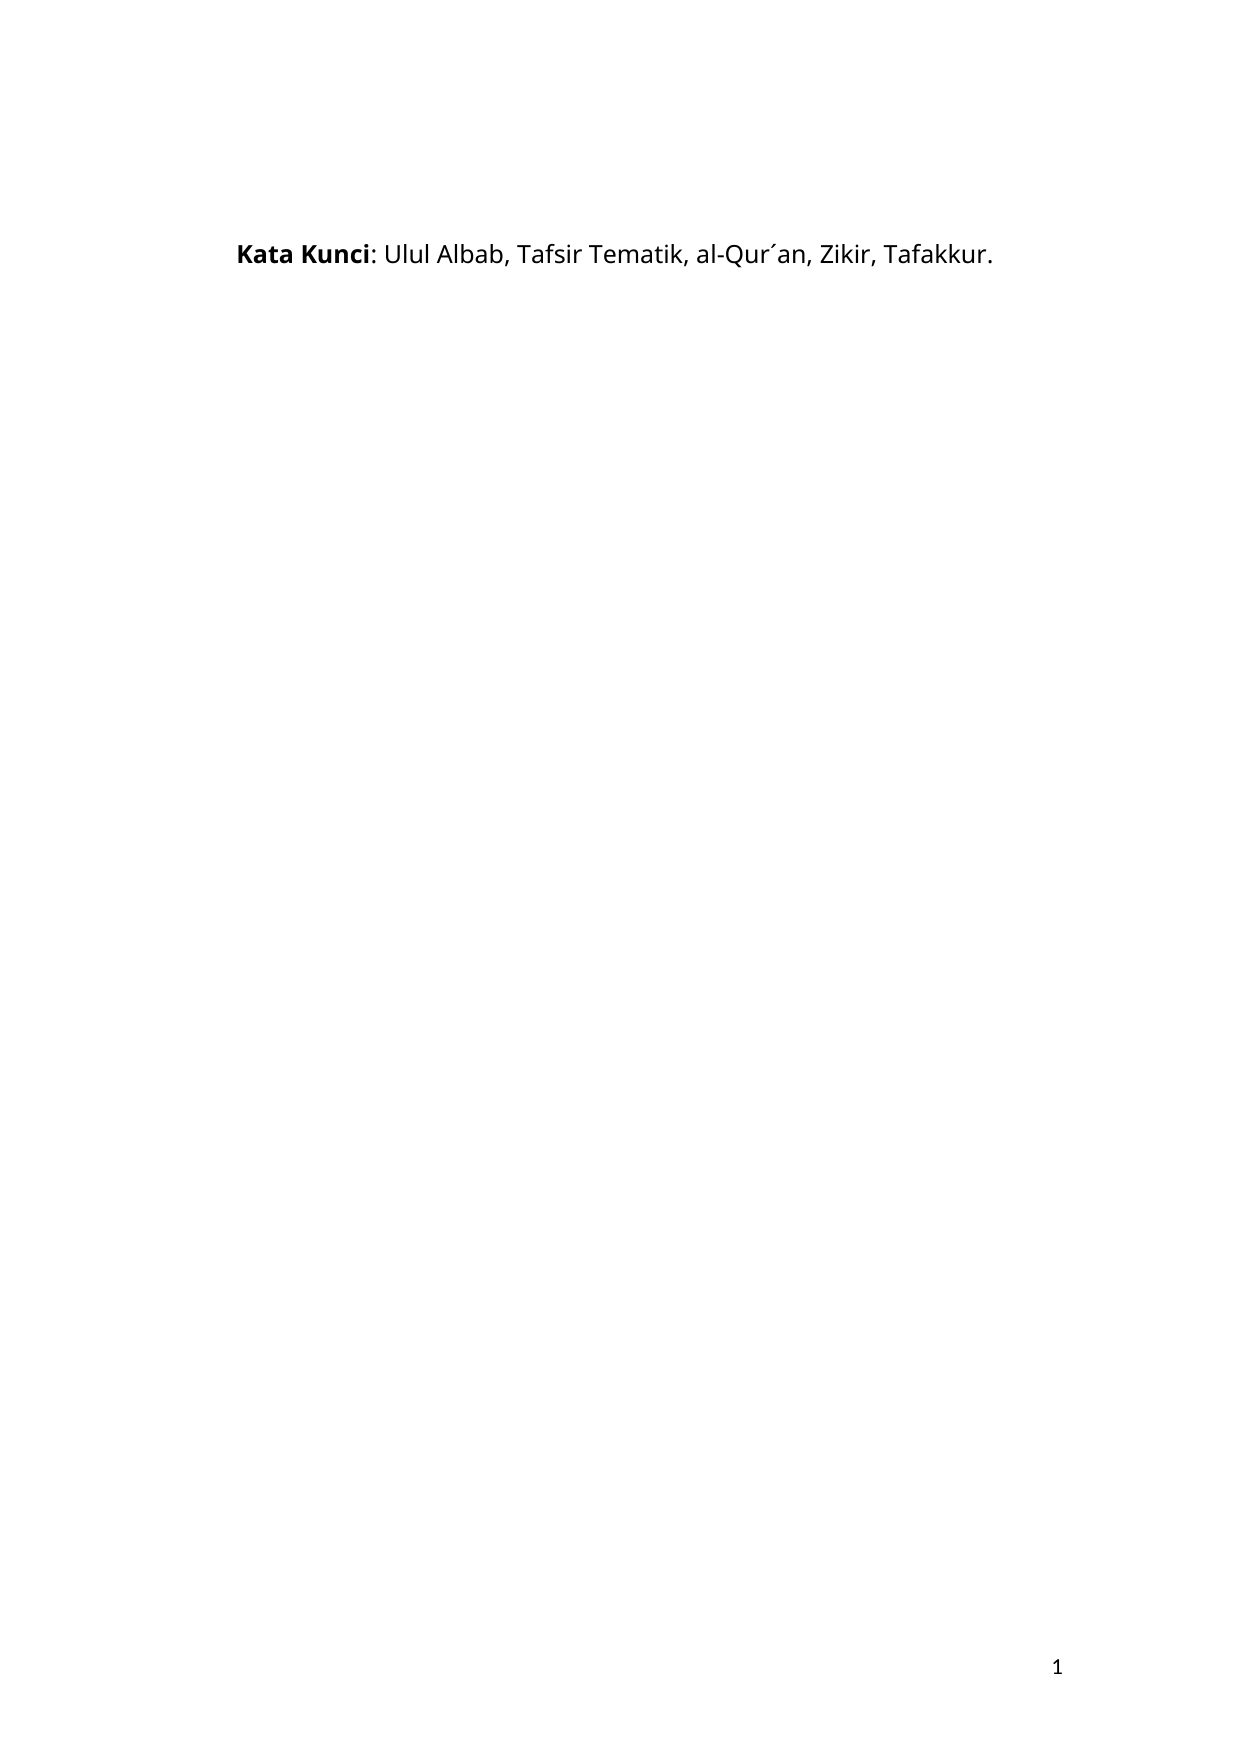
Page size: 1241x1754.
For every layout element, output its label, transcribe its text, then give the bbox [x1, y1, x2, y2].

text Kata Kunci: Ulul Albab, Tafsir Tematik, al-Qur´an, Zikir, Tafakkur. [236, 236, 1063, 270]
